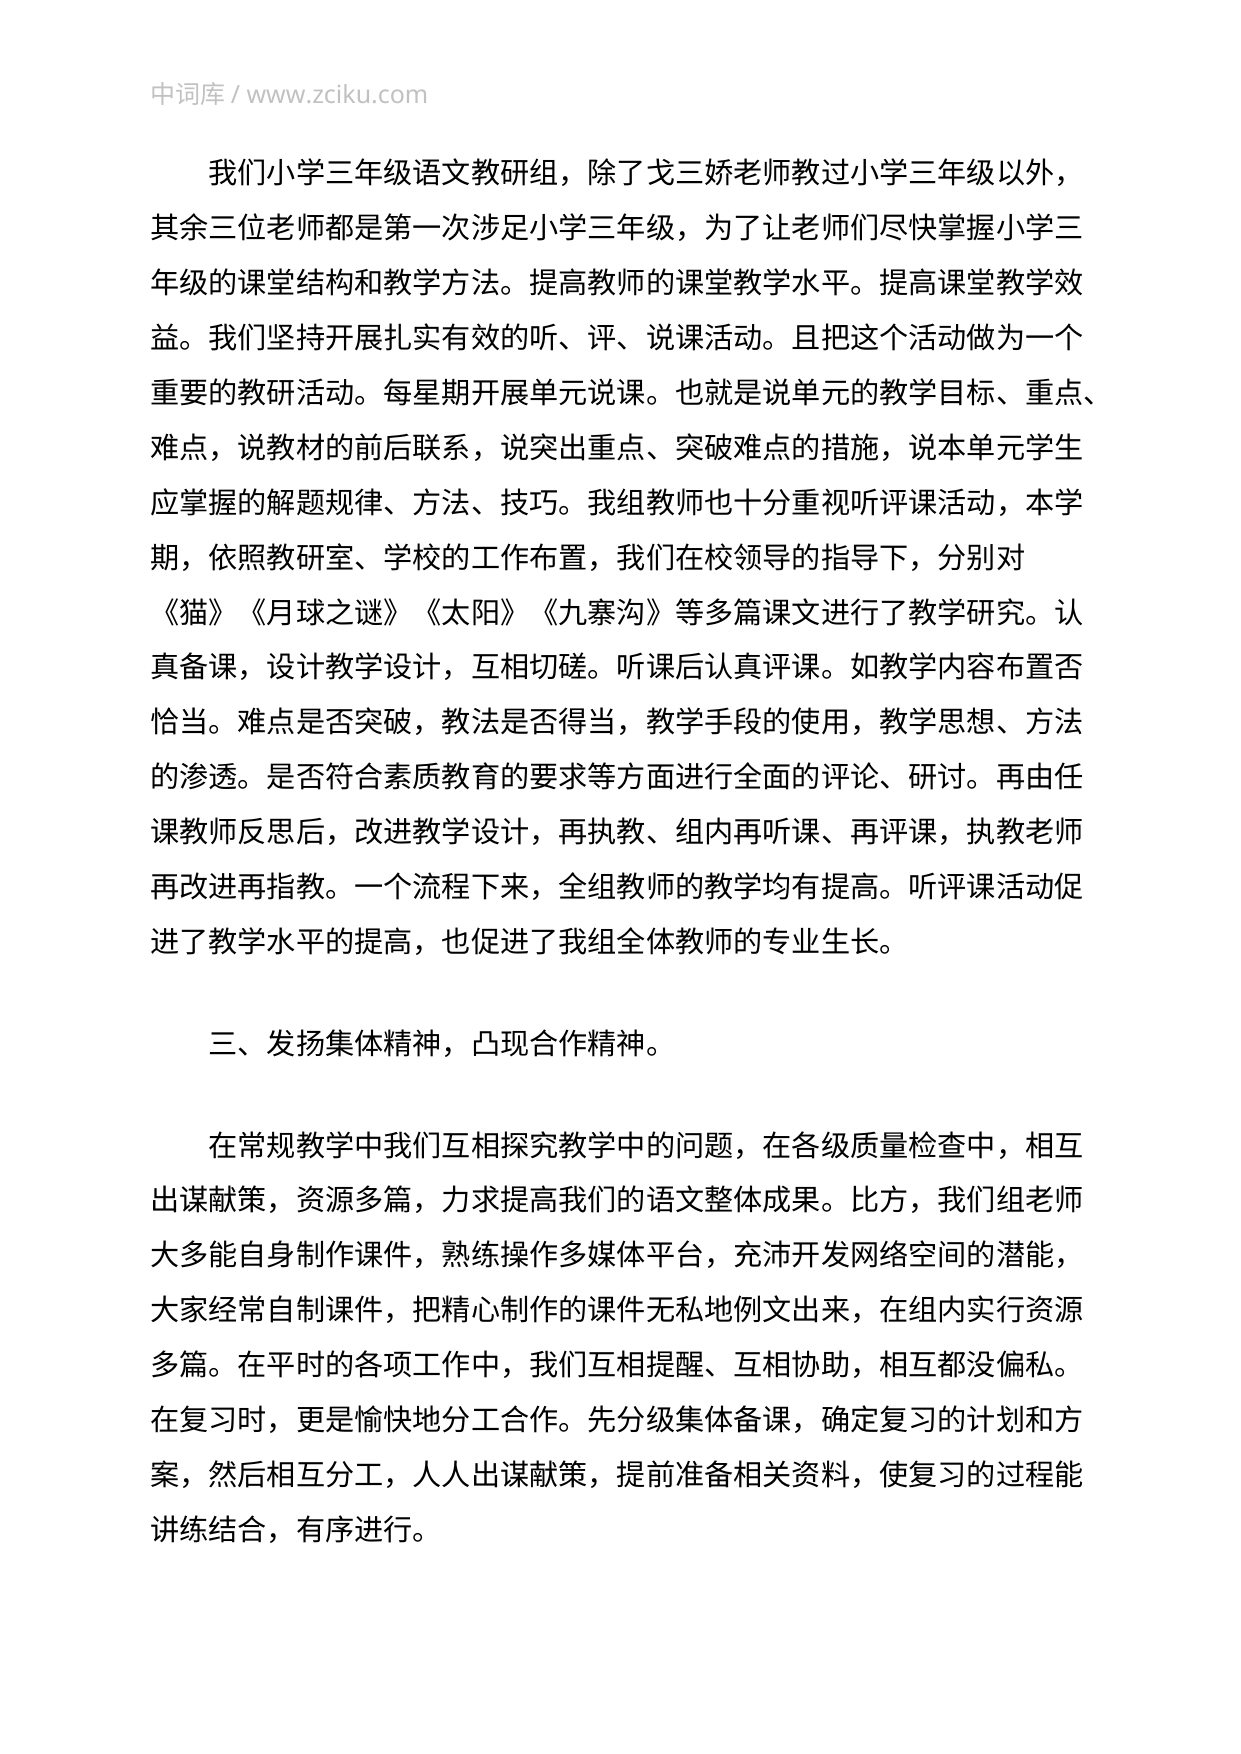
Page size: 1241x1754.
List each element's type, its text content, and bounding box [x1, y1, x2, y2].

text 三、发扬集体精神，凸现合作精神。 [150, 1020, 1090, 1063]
text 我们小学三年级语文教研组，除了戈三娇老师教过小学三年级以外，其余三位老师都是第一次涉足小学三年级，为了让老师们尽快掌握小学三年级的课堂结构和教学方法。提高教师的课堂教学水平。提高课堂教学效益。我们坚持开展扎实有效的听、评、说课活动。且把这个活动做为一个重要的教研活动。每星期开展单元说课。也就是说单元的教学目标、重点、难点，说教材的前后联系，说突出重点、突破难点的措施，说本单元学生应掌握的解题规律、方法、技巧。我组教师也十分重视听评课活动，本学期，依照教研室、学校的工作布置，我们在校领导的指导下，分别对《猫》《月球之谜》《太阳》《九寨沟》等多篇课文进行了教学研究。认真备课，设计教学设计，互相切磋。听课后认真评课。如教学内容布置否恰当。难点是否突破，教法是否得当，教学手段的使用，教学思想、方法的渗透。是否符合素质教育的要求等方面进行全面的评论、研讨。再由任课教师反思后，改进教学设计，再执教、组内再听课、再评课，执教老师再改进再指教。一个流程下来，全组教师的教学均有提高。听评课活动促进了教学水平的提高，也促进了我组全体教师的专业生长。 [150, 150, 1090, 961]
text 在常规教学中我们互相探究教学中的问题，在各级质量检查中，相互出谋献策，资源多篇，力求提高我们的语文整体成果。比方，我们组老师大多能自身制作课件，熟练操作多媒体平台，充沛开发网络空间的潜能，大家经常自制课件，把精心制作的课件无私地例文出来，在组内实行资源多篇。在平时的各项工作中，我们互相提醒、互相协助，相互都没偏私。在复习时，更是愉快地分工合作。先分级集体备课，确定复习的计划和方案，然后相互分工，人人出谋献策，提前准备相关资料，使复习的过程能讲练结合，有序进行。 [150, 1122, 1090, 1549]
